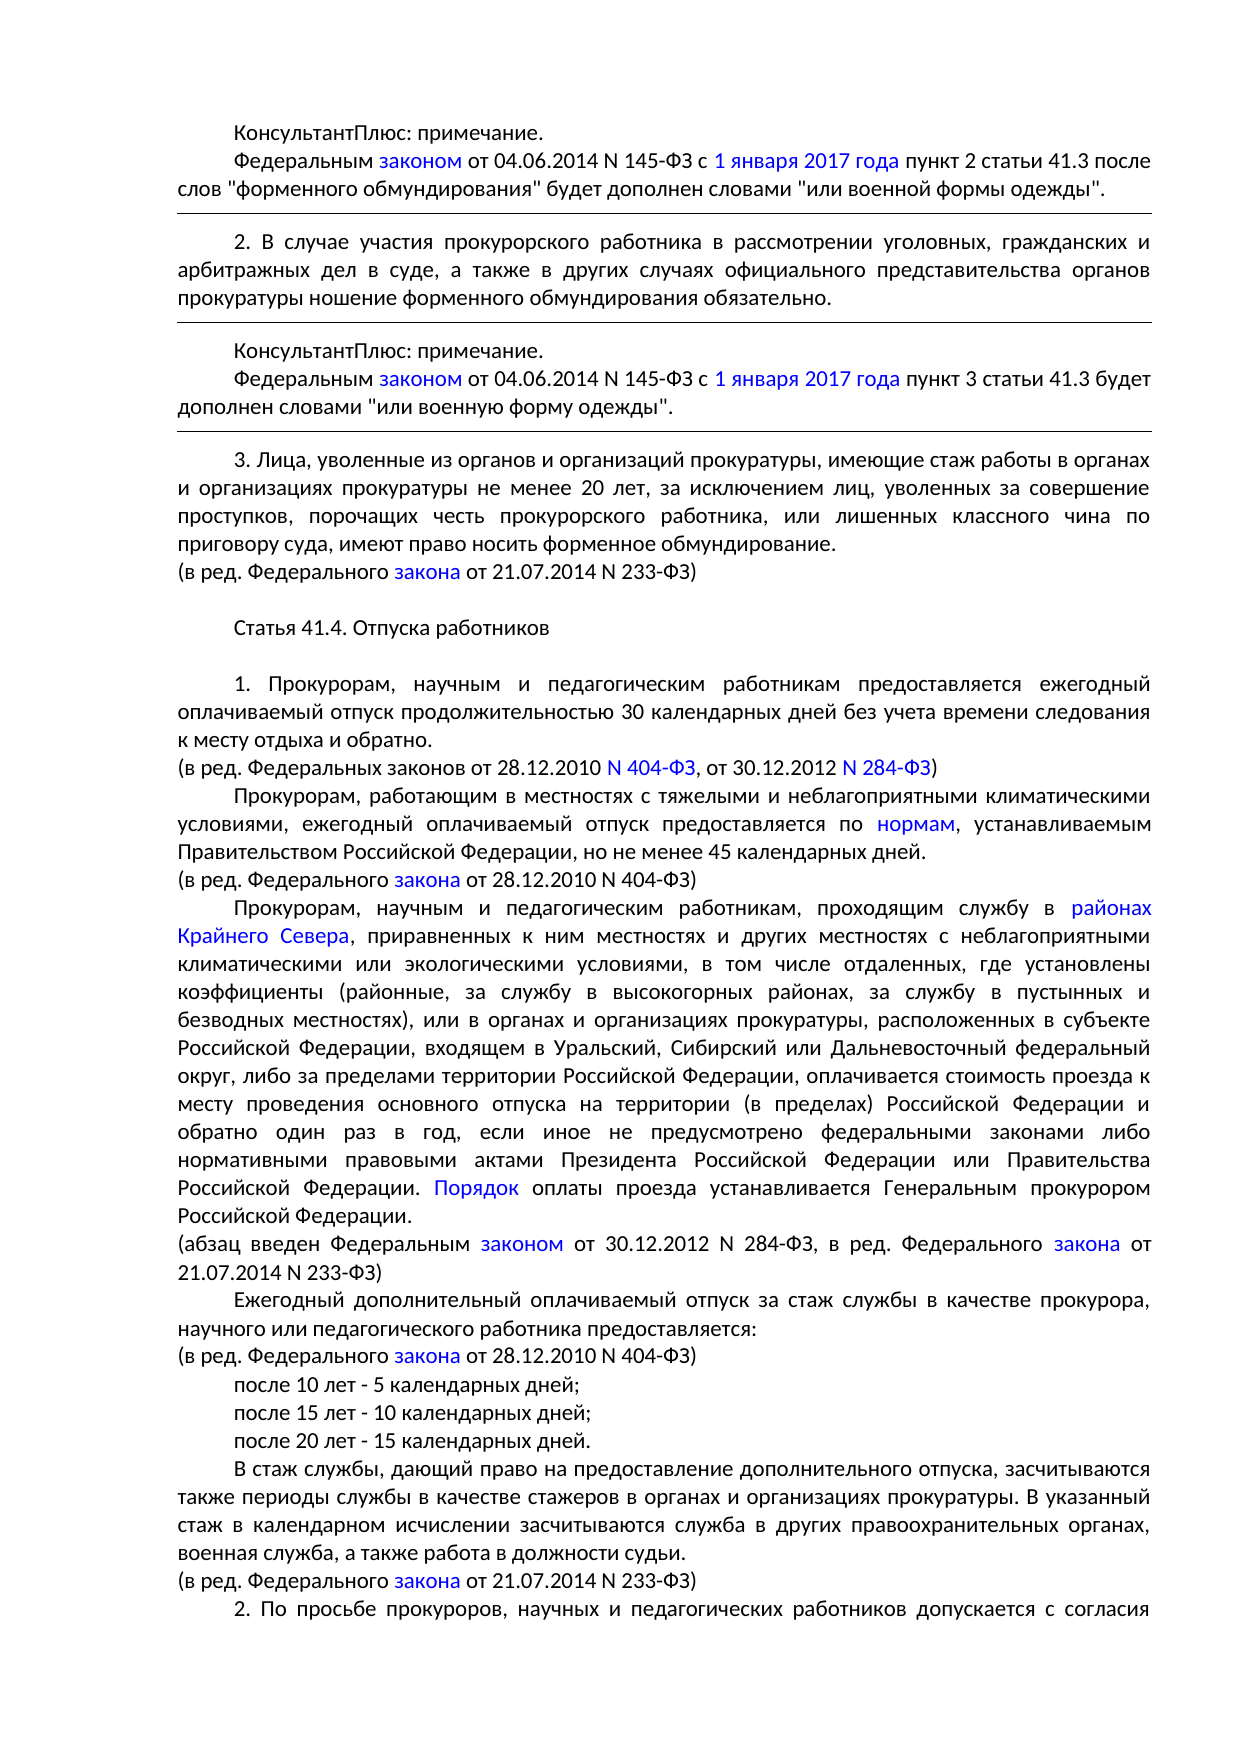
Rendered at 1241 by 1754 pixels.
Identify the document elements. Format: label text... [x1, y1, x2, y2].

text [177, 1594, 1152, 1622]
text после 20 лет - 15 календарных дней. [177, 1426, 1152, 1454]
text (в ред. Федерального закона от 28.12.2010 N 404-ФЗ) [177, 1342, 1152, 1370]
text 1. Прокурорам, научным и педагогическим работникам предоставляется ежегодный оплачиваемый отпуск продолжительностью 30 календарных дней без учета времени следования к месту отдыха и обратно. [177, 669, 1152, 753]
text КонсультантПлюс: примечание. [177, 118, 1152, 146]
text (в ред. Федерального закона от 21.07.2014 N 233-ФЗ) [177, 1566, 1152, 1594]
text (в ред. Федерального закона от 28.12.2010 N 404-ФЗ) [177, 865, 1152, 893]
text Федеральным законом от 04.06.2014 N 145-ФЗ с 1 января 2017 года пункт 3 статьи 41.3 будет дополнен словами "или военную форму одежды". [177, 364, 1152, 420]
text (абзац введен Федеральным законом от 30.12.2012 N 284-ФЗ, в ред. Федерального закона от 21.07.2014 N 233-ФЗ) [177, 1229, 1152, 1286]
text Статья 41.4. Отпуска работников [177, 613, 1152, 641]
text В стаж службы, дающий право на предоставление дополнительного отпуска, засчитываются также периоды службы в качестве стажеров в органах и организациях прокуратуры. В указанный стаж в календарном исчислении засчитываются служба в других правоохранительных органах, военная служба, а также работа в должности судьи. [177, 1454, 1152, 1566]
text Федеральным законом от 04.06.2014 N 145-ФЗ с 1 января 2017 года пункт 2 статьи 41.3 после слов "форменного обмундирования" будет дополнен словами "или военной формы одежды". [177, 146, 1152, 202]
text (в ред. Федерального закона от 21.07.2014 N 233-ФЗ) [177, 557, 1152, 585]
text 3. Лица, уволенные из органов и организаций прокуратуры, имеющие стаж работы в органах и организациях прокуратуры не менее 20 лет, за исключением лиц, уволенных за совершение проступков, порочащих честь прокурорского работника, или лишенных классного чина по приговору суда, имеют право носить форменное обмундирование. [177, 445, 1152, 557]
text Прокурорам, работающим в местностях с тяжелыми и неблагоприятными климатическими условиями, ежегодный оплачиваемый отпуск предоставляется по нормам, устанавливаемым Правительством Российской Федерации, но не менее 45 календарных дней. [177, 781, 1152, 865]
text Ежегодный дополнительный оплачиваемый отпуск за стаж службы в качестве прокурора, научного или педагогического работника предоставляется: [177, 1286, 1152, 1342]
text (в ред. Федеральных законов от 28.12.2010 N 404-ФЗ, от 30.12.2012 N 284-ФЗ) [177, 753, 1152, 781]
text после 10 лет - 5 календарных дней; [177, 1370, 1152, 1398]
text КонсультантПлюс: примечание. [177, 336, 1152, 364]
text Прокурорам, научным и педагогическим работникам, проходящим службу в районах Крайнего Севера, приравненных к ним местностях и других местностях с неблагоприятными климатическими или экологическими условиями, в том числе отдаленных, где установлены коэффициенты (районные, за службу в высокогорных районах, за службу в пустынных и безводных местностях), или в органах и организациях прокуратуры, расположенных в субъекте Российской Федерации, входящем в Уральский, Сибирский или Дальневосточный федеральный округ, либо за пределами территории Российской Федерации, оплачивается стоимость проезда к месту проведения основного отпуска на территории (в пределах) Российской Федерации и обратно один раз в год, если иное не предусмотрено федеральными законами либо нормативными правовыми актами Президента Российской Федерации или Правительства Российской Федерации. Порядок оплаты проезда устанавливается Генеральным прокурором Российской Федерации. [177, 893, 1152, 1229]
text 2. В случае участия прокурорского работника в рассмотрении уголовных, гражданских и арбитражных дел в суде, а также в других случаях официального представительства органов прокуратуры ношение форменного обмундирования обязательно. [177, 227, 1152, 311]
text после 15 лет - 10 календарных дней; [177, 1398, 1152, 1426]
